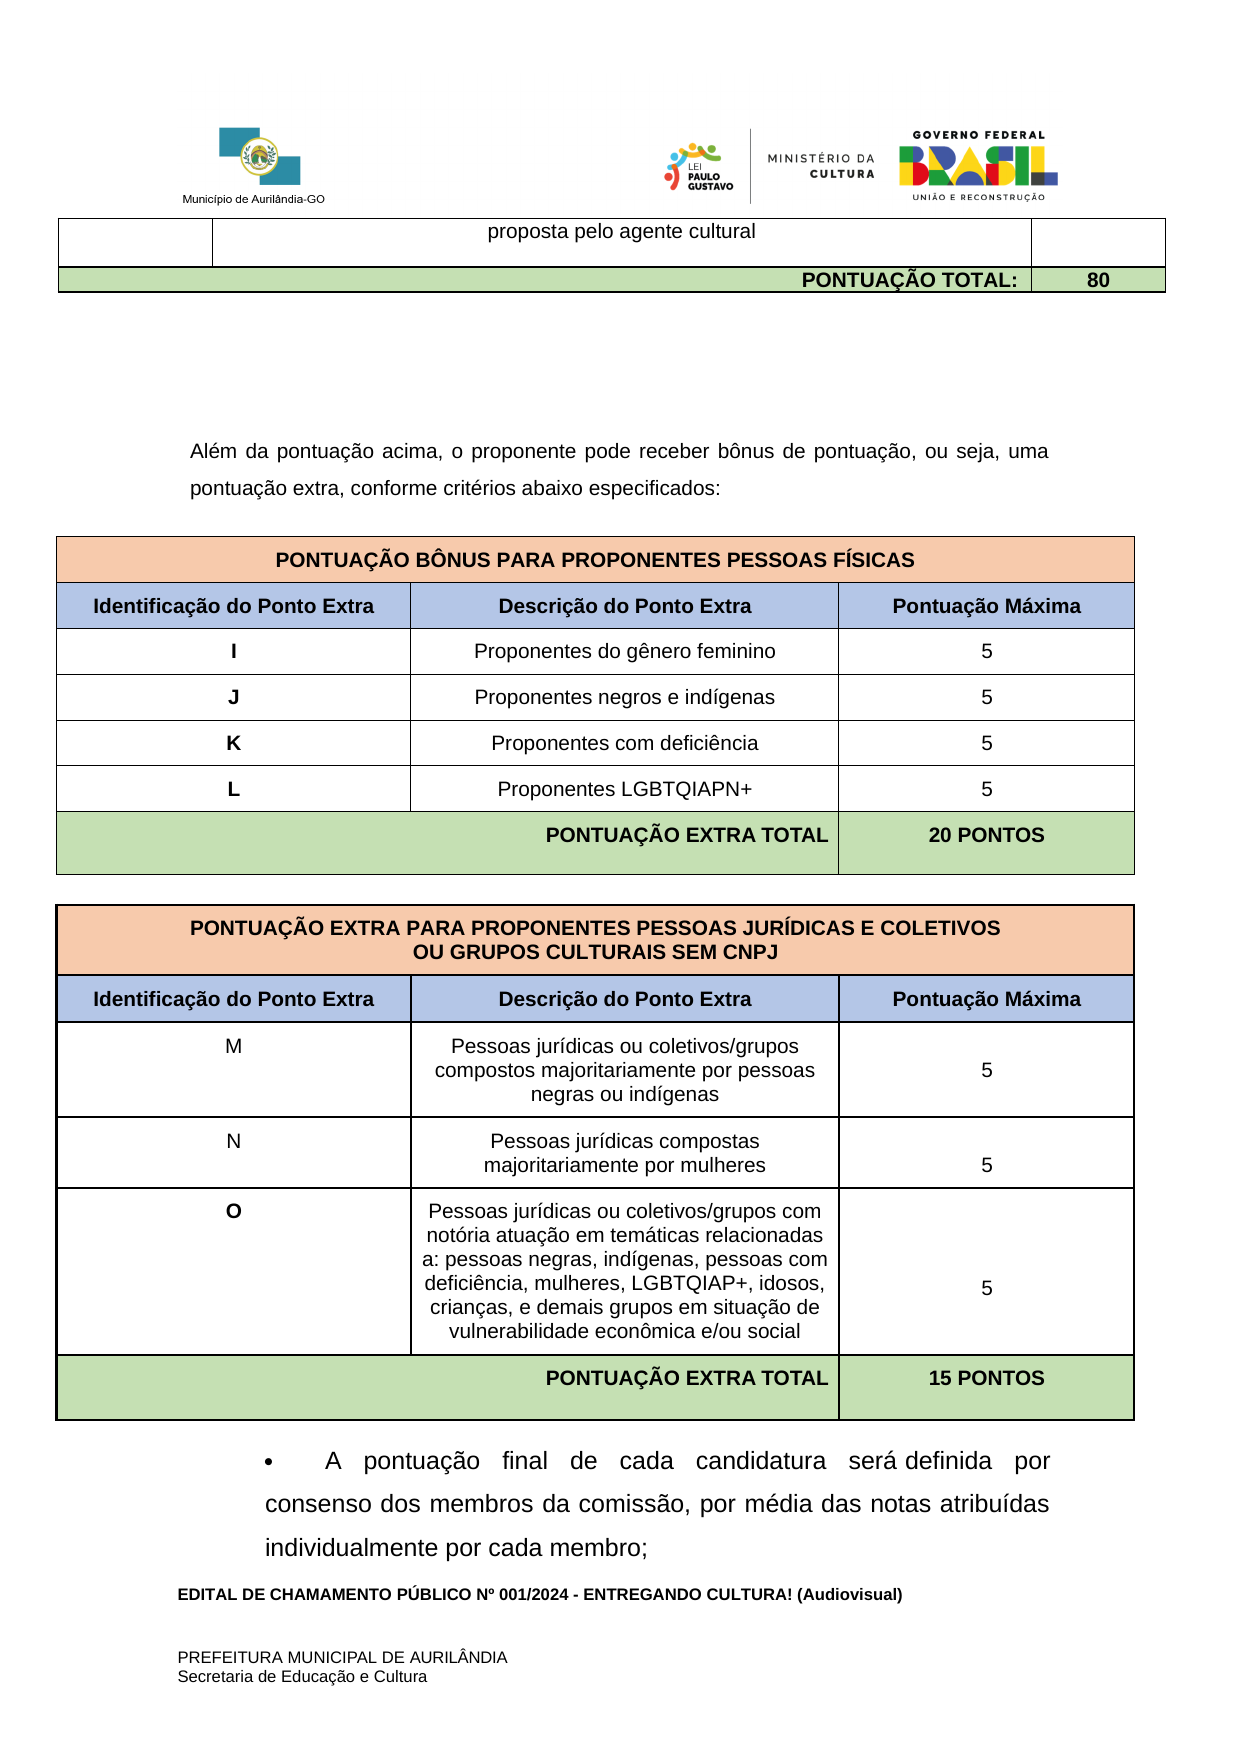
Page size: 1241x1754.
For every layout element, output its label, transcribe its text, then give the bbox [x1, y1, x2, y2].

table_cell Contrapartida Será avaliado o interesse público da execução da contrapartida proposta pelo agente cultural [213, 219, 1031, 266]
table_cell 10 [1032, 219, 1165, 266]
table_cell Proponentes negros e indígenas [411, 675, 838, 719]
table_cell 5 [840, 1189, 1133, 1353]
table_cell Descrição do Ponto Extra [412, 976, 838, 1021]
table_cell Pontuação Máxima [839, 583, 1134, 628]
table_cell PONTUAÇÃO EXTRA TOTAL [58, 1356, 838, 1419]
table_cell L [57, 766, 410, 811]
table_cell Identificação do Ponto Extra [57, 583, 410, 628]
table_header PONTUAÇÃO BÔNUS PARA PROPONENTES PESSOAS FÍSICAS [57, 537, 1134, 582]
table_cell PONTUAÇÃO EXTRA TOTAL [57, 812, 838, 874]
table_cell 5 [840, 1118, 1133, 1187]
list A pontuação final de cada candidatura será definida por consenso dos membros da comissão, por média das notas atribuídas individualmente por cada membro; [265, 1446, 1051, 1561]
table_cell Pessoas jurídicas ou coletivos/grupos com notória atuação em temáticas relacionadas a: pessoas negras, indígenas, pessoas com deficiência, mulheres, LGBTQIAP+, idosos, crianças, e demais grupos em situação de vulnerabilidade econômica e/ou social [412, 1189, 838, 1353]
table_cell Pontuação Máxima [840, 976, 1133, 1021]
table_cell K [57, 721, 410, 765]
table_header PONTUAÇÃO EXTRA PARA PROPONENTES PESSOAS JURÍDICAS E COLETIVOS OU GRUPOS CULTURAIS SEM CNPJ [58, 906, 1133, 974]
table_cell O [58, 1189, 410, 1353]
table_cell M [58, 1023, 410, 1116]
table_cell 20 PONTOS [839, 812, 1134, 874]
table_cell H [59, 219, 212, 266]
table_cell Identificação do Ponto Extra [58, 976, 410, 1021]
table_cell PONTUAÇÃO TOTAL: [59, 268, 1031, 291]
table_cell Pessoas jurídicas ou coletivos/grupos compostos majoritariamente por pessoas negras ou indígenas [412, 1023, 838, 1116]
table_cell 5 [839, 675, 1134, 719]
table_cell Proponentes do gênero feminino [411, 629, 838, 674]
table_cell Proponentes LGBTQIAPN+ [411, 766, 838, 811]
table_cell 15 PONTOS [840, 1356, 1133, 1419]
table_cell J [57, 675, 410, 719]
table_cell 5 [839, 629, 1134, 674]
table_cell I [57, 629, 410, 674]
table_cell 5 [839, 766, 1134, 811]
table_cell 5 [840, 1023, 1133, 1116]
text Além da pontuação acima, o proponente pode receber bônus de pontuação, ou seja, uma pontuação extra, conforme critérios abaixo especificados: [190, 439, 1051, 499]
table_cell Proponentes com deficiência [411, 721, 838, 765]
table_cell Pessoas jurídicas compostas majoritariamente por mulheres [412, 1118, 838, 1187]
picture [177, 73, 1063, 218]
table_cell N [58, 1118, 410, 1187]
table_cell Descrição do Ponto Extra [411, 583, 838, 628]
table_cell 80 [1032, 268, 1165, 291]
table_cell 5 [839, 721, 1134, 765]
